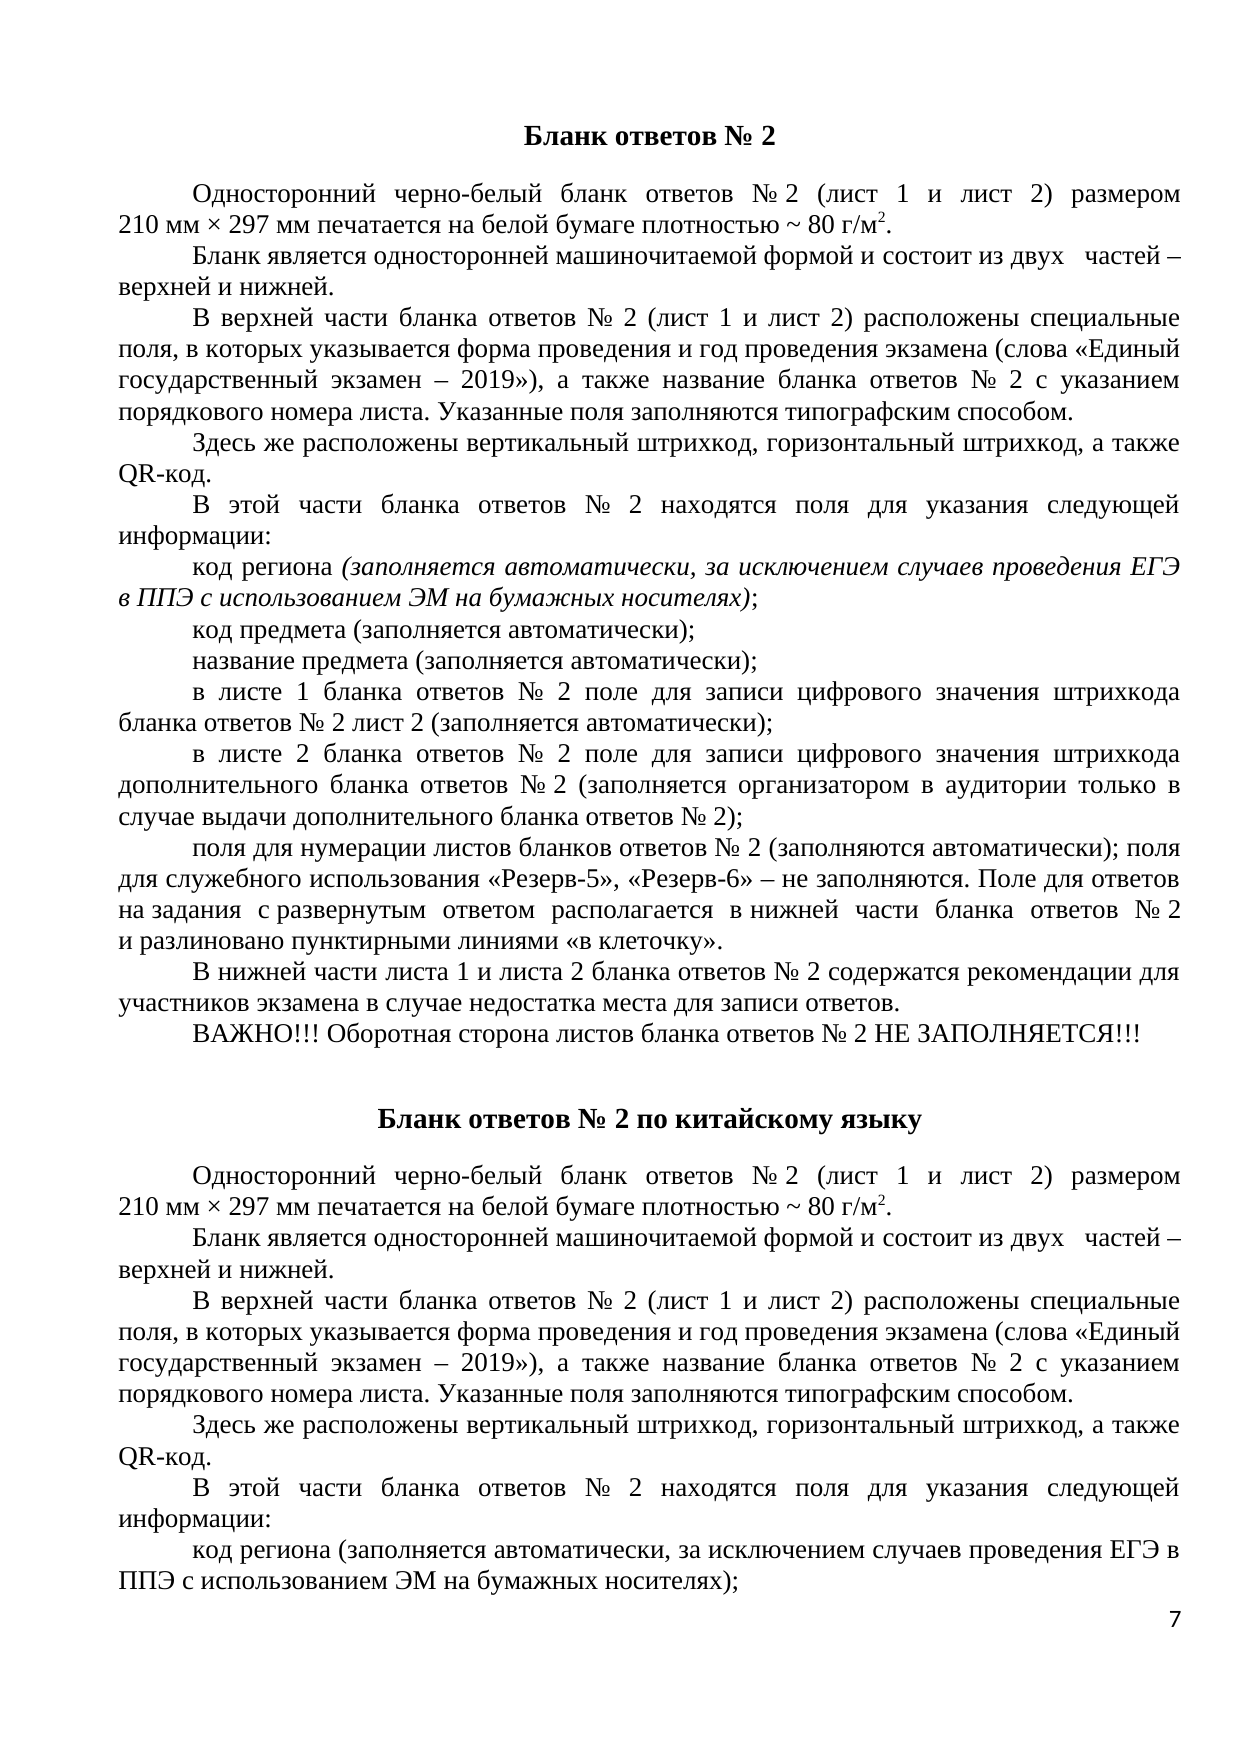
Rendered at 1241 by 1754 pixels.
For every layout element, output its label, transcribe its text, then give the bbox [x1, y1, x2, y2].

text название предмета (заполняется автоматически); [118, 644, 1181, 675]
text Односторонний черно-белый бланк ответов № 2 (лист 1 и лист 2) размером × 297 мм печатается на белой бумаге плотностью ~ 80 г/м2. [118, 177, 1181, 239]
text Односторонний черно-белый бланк ответов № 2 (лист 1 и лист 2) размером × 297 мм печатается на белой бумаге плотностью ~ 80 г/м2. [118, 1159, 1181, 1222]
text В верхней части бланка ответов № 2 (лист 1 и лист 2) расположены специальные поля, в которых указывается форма проведения и год проведения экзамена (слова «Единый государственный экзамен – 2019»), а также название бланка ответов № 2 с указанием порядкового номера листа. Указанные поля заполняются типографским способом. [118, 1284, 1181, 1408]
text В этой части бланка ответов № 2 находятся поля для указания следующей информации: [118, 1471, 1181, 1533]
text В нижней части листа 1 и листа 2 бланка ответов № 2 содержатся рекомендации для участников экзамена в случае недостатка места для записи ответов. [118, 955, 1181, 1018]
text ВАЖНО!!! Оборотная сторона листов бланка ответов № 2 НЕ ЗАПОЛНЯЕТСЯ!!! [118, 1018, 1181, 1049]
text В этой части бланка ответов № 2 находятся поля для указания следующей информации: [118, 488, 1181, 550]
text в листе 2 бланка ответов № 2 поле для записи цифрового значения штрихкода дополнительного бланка ответов № 2 (заполняется организатором в аудитории только в случае выдачи дополнительного бланка ответов № 2); [118, 737, 1181, 831]
subtitle Бланк ответов № 2 [118, 118, 1181, 152]
text Бланк является односторонней машиночитаемой формой и состоит из двух частей – верхней и нижней. [118, 1222, 1181, 1284]
text Здесь же расположены вертикальный штрихкод, горизонтальный штрихкод, а также QR-код. [118, 1408, 1181, 1471]
text в листе 1 бланка ответов № 2 поле для записи цифрового значения штрихкода бланка ответов № 2 лист 2 (заполняется автоматически); [118, 675, 1181, 737]
text поля для нумерации листов бланков ответов № 2 (заполняются автоматически); поля для служебного использования «Резерв-5», «Резерв-6» – не заполняются. Поле для ответов на задания с развернутым ответом располагается в нижней части бланка ответов № 2 и разлиновано пунктирными линиями «в клеточку». [118, 831, 1181, 955]
text Бланк является односторонней машиночитаемой формой и состоит из двух частей – верхней и нижней. [118, 239, 1181, 301]
text код региона (заполняется автоматически, за исключением случаев проведения ЕГЭ в ППЭ с использованием ЭМ на бумажных носителях); [118, 1533, 1181, 1595]
text код предмета (заполняется автоматически); [118, 613, 1181, 644]
subtitle Бланк ответов № 2 по китайскому языку [118, 1101, 1181, 1134]
text Здесь же расположены вертикальный штрихкод, горизонтальный штрихкод, а также QR-код. [118, 426, 1181, 488]
text В верхней части бланка ответов № 2 (лист 1 и лист 2) расположены специальные поля, в которых указывается форма проведения и год проведения экзамена (слова «Единый государственный экзамен – 2019»), а также название бланка ответов № 2 с указанием порядкового номера листа. Указанные поля заполняются типографским способом. [118, 301, 1181, 426]
text код региона (заполняется автоматически, за исключением случаев проведения ЕГЭ в ППЭ с использованием ЭМ на бумажных носителях); [118, 550, 1181, 613]
